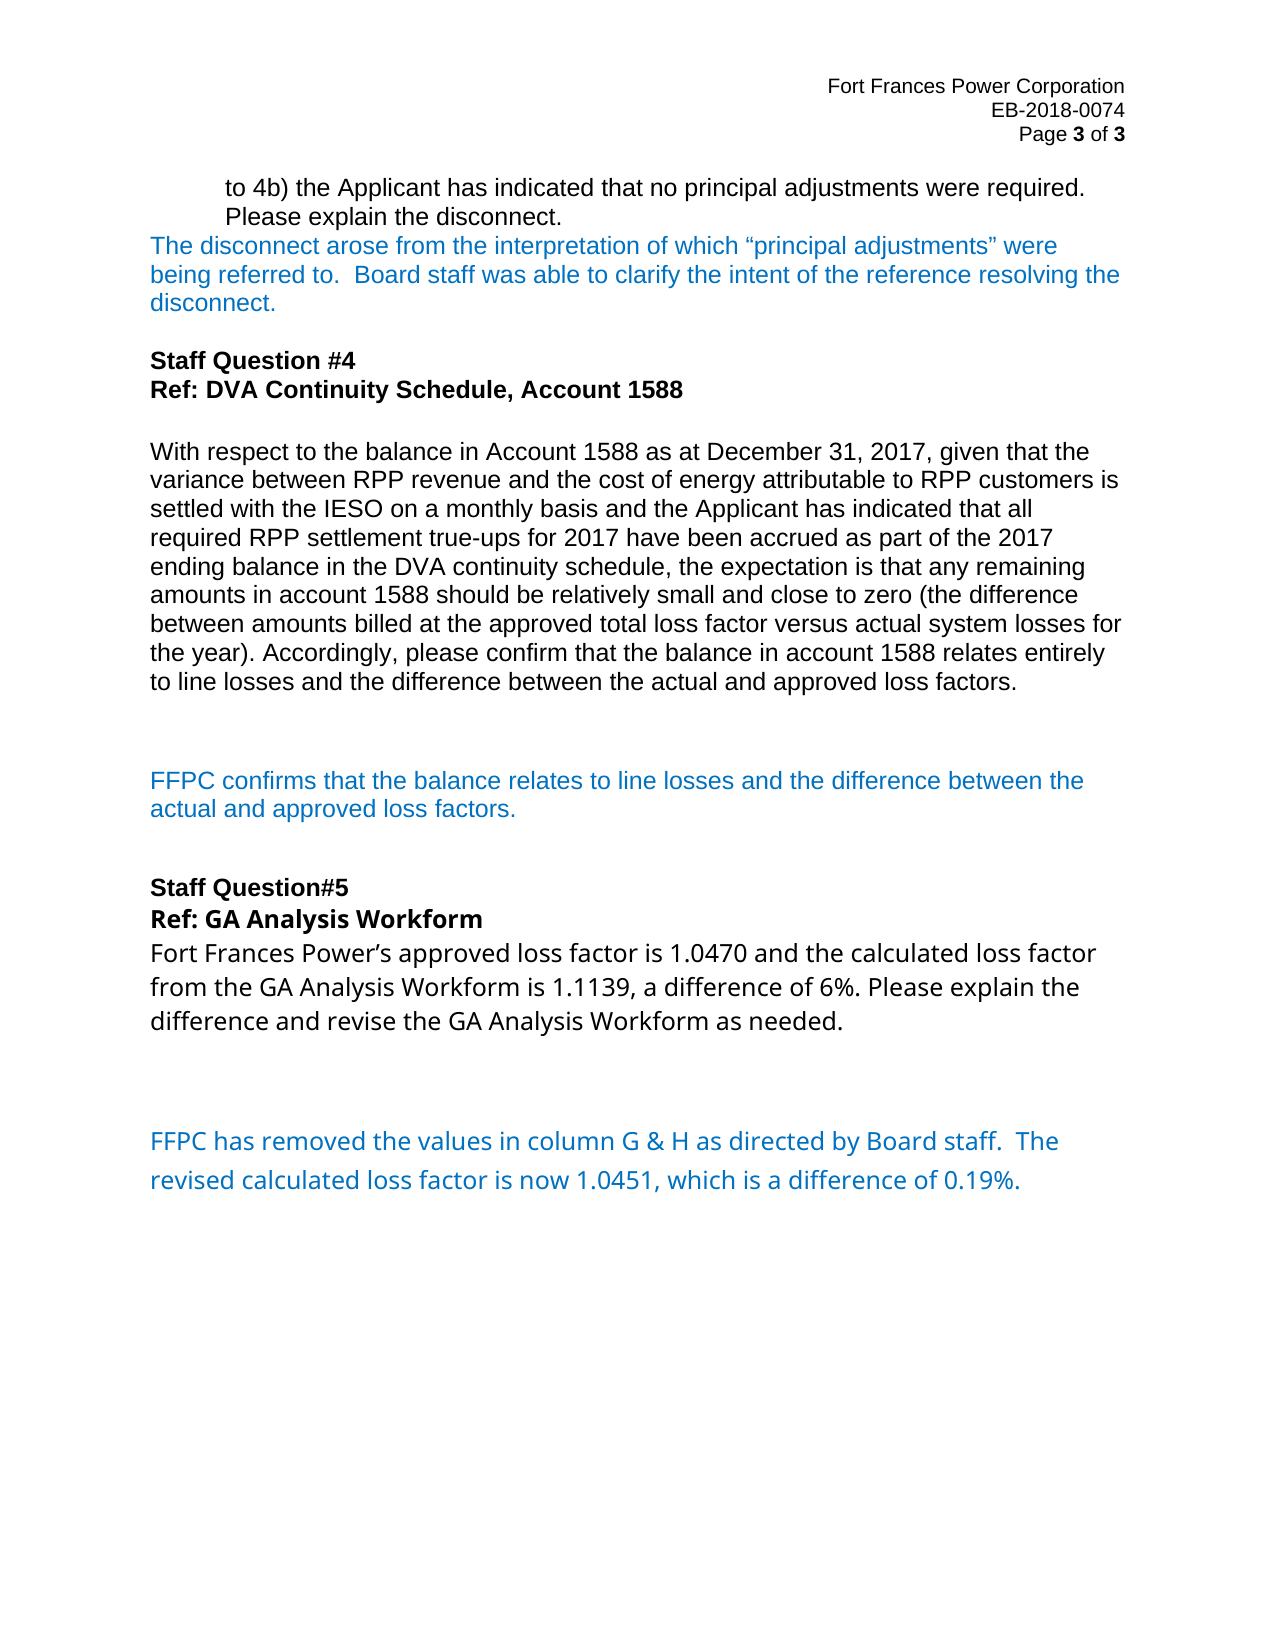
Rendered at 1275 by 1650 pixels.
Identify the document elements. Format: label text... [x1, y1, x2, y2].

text With respect to the balance in Account 1588 as at December 31, 2017, given that the variance between RPP revenue and the cost of energy attributable to RPP customers is settled with the IESO on a monthly basis and the Applicant has indicated that all required RPP settlement true-ups for 2017 have been accrued as part of the 2017 ending balance in the DVA continuity schedule, the expectation is that any remaining amounts in account 1588 should be relatively small and close to zero (the difference between amounts billed at the approved total loss factor versus actual system losses for the year). Accordingly, please confirm that the balance in account 1588 relates entirely to line losses and the difference between the actual and approved loss factors. [150, 436, 1125, 695]
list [187, 173, 1125, 231]
text Fort Frances Power’s approved loss factor is 1.0470 and the calculated loss factor [150, 936, 1125, 969]
text Staff Question #4 [150, 346, 1125, 375]
text FFPC has removed the values in column G & H as directed by Board staff. The revised calculated loss factor is now 1.0451, which is a difference of 0.19%. [150, 1124, 1125, 1197]
text Ref: DVA Continuity Schedule, Account 1588 [150, 375, 1125, 403]
text Ref: GA Analysis Workform [150, 901, 1125, 936]
text difference and revise the GA Analysis Workform as needed. [150, 1004, 1125, 1038]
text The disconnect arose from the interpretation of which “principal adjustments” were being referred to. Board staff was able to clarify the intent of the reference resolving the disconnect. [150, 231, 1125, 317]
text Staff Question#5 [150, 873, 1125, 901]
text FFPC confirms that the balance relates to line losses and the difference between the actual and approved loss factors. [150, 766, 1125, 823]
text from the GA Analysis Workform is 1.1139, a difference of 6%. Please explain the [150, 969, 1125, 1004]
